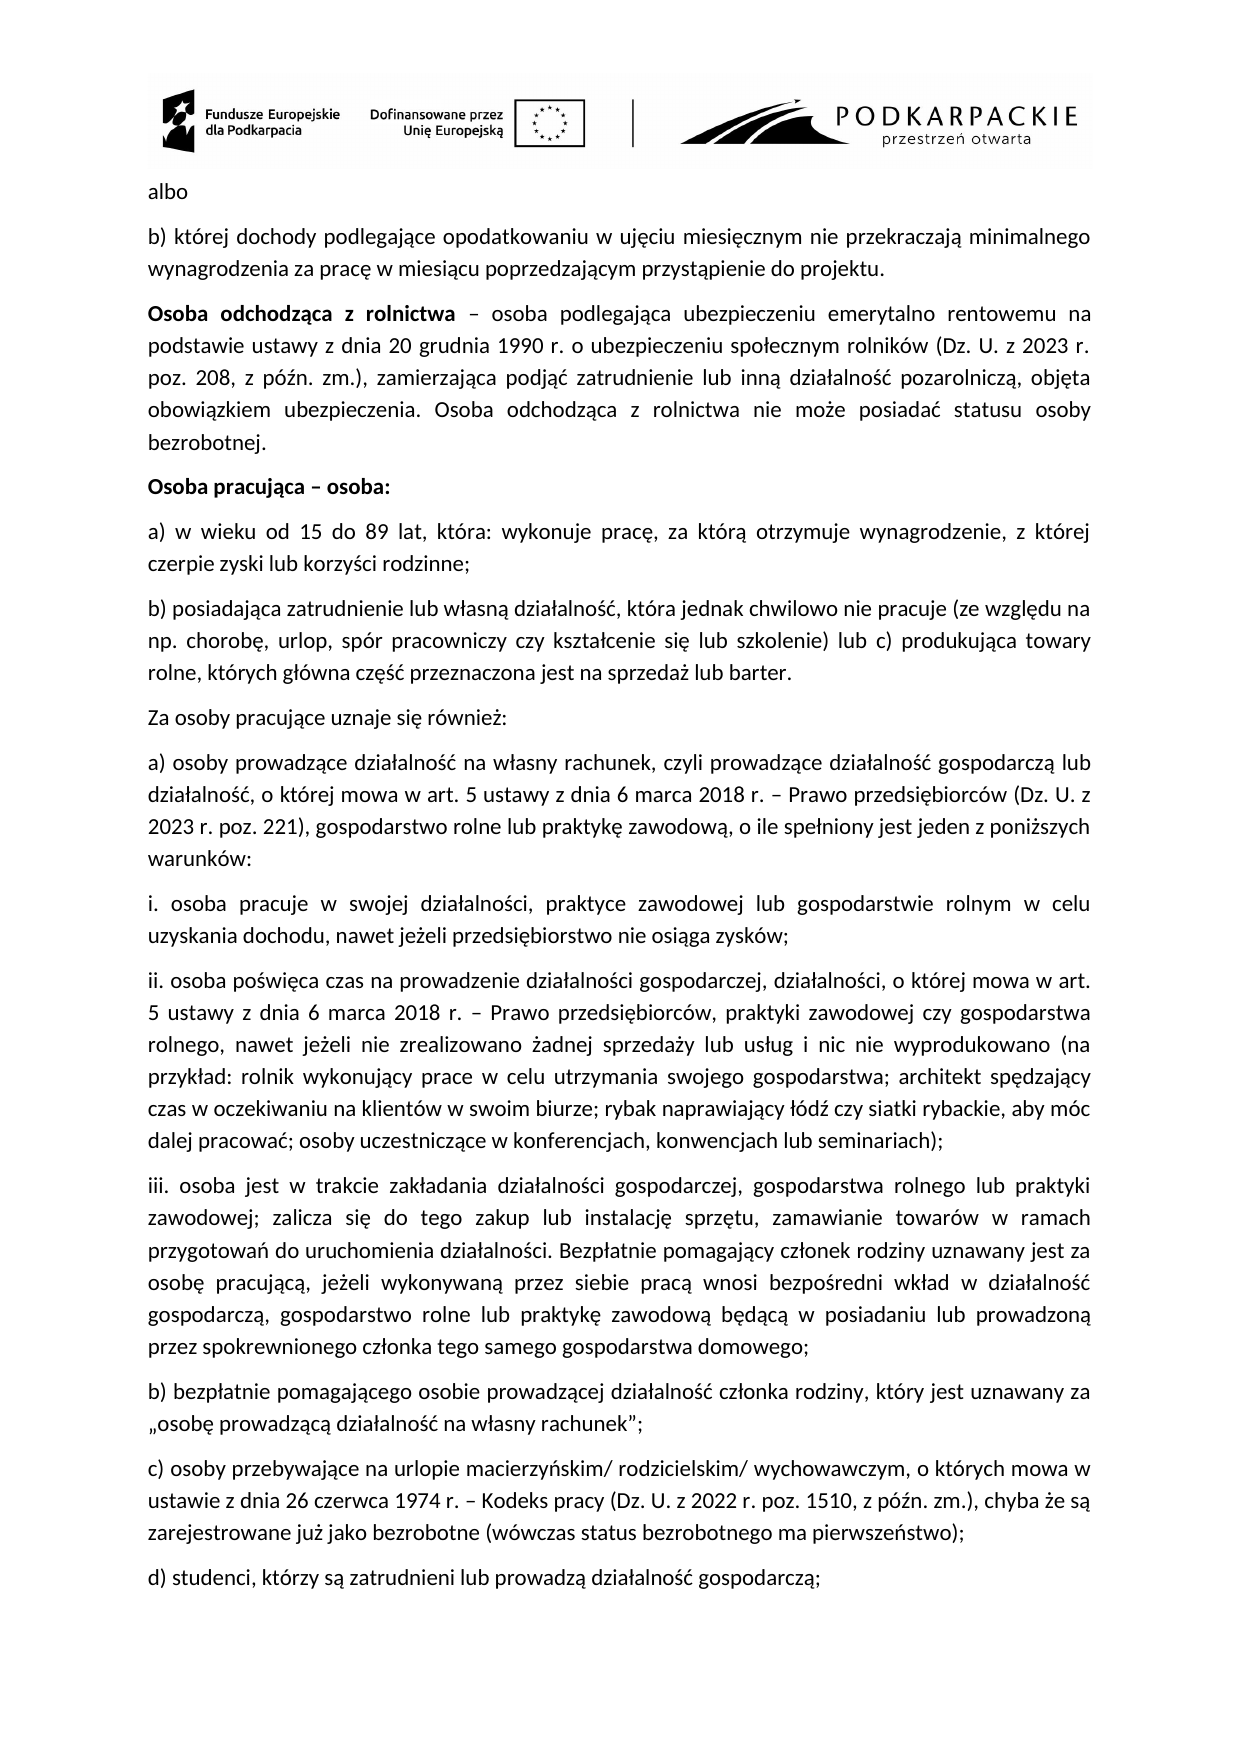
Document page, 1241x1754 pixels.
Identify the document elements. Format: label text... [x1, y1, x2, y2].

text Osoba pracująca – osoba: [148, 472, 1092, 500]
text d) studenci, którzy są zatrudnieni lub prowadzą działalność gospodarczą; [148, 1563, 1092, 1591]
text a) w wieku od 15 do 89 lat, która: wykonuje pracę, za którą otrzymuje wynagrodzenie, z której czerpie zyski lub korzyści rodzinne; [148, 517, 1092, 577]
text Osoba odchodząca z rolnictwa – osoba podlegająca ubezpieczeniu emerytalno rentowemu na podstawie ustawy z dnia 20 grudnia 1990 r. o ubezpieczeniu społecznym rolników (Dz. U. z 2023 r. poz. 208, z późn. zm.), zamierzająca podjąć zatrudnienie lub inną działalność pozarolniczą, objęta obowiązkiem ubezpieczenia. Osoba odchodząca z rolnictwa nie może posiadać statusu osoby bezrobotnej. [148, 299, 1092, 456]
text c) osoby przebywające na urlopie macierzyńskim/ rodzicielskim/ wychowawczym, o których mowa w ustawie z dnia 26 czerwca 1974 r. – Kodeks pracy (Dz. U. z 2022 r. poz. 1510, z późn. zm.), chyba że są zarejestrowane już jako bezrobotne (wówczas status bezrobotnego ma pierwszeństwo); [148, 1454, 1092, 1546]
picture [147, 73, 1093, 169]
text i. osoba pracuje w swojej działalności, praktyce zawodowej lub gospodarstwie rolnym w celu uzyskania dochodu, nawet jeżeli przedsiębiorstwo nie osiąga zysków; [148, 889, 1092, 949]
text albo [148, 177, 1092, 205]
text Za osoby pracujące uznaje się również: [148, 703, 1092, 731]
text ii. osoba poświęca czas na prowadzenie działalności gospodarczej, działalności, o której mowa w art. 5 ustawy z dnia 6 marca 2018 r. – Prawo przedsiębiorców, praktyki zawodowej czy gospodarstwa rolnego, nawet jeżeli nie zrealizowano żadnej sprzedaży lub usług i nic nie wyprodukowano (na przykład: rolnik wykonujący prace w celu utrzymania swojego gospodarstwa; architekt spędzający czas w oczekiwaniu na klientów w swoim biurze; rybak naprawiający łódź czy siatki rybackie, aby móc dalej pracować; osoby uczestniczące w konferencjach, konwencjach lub seminariach); [148, 966, 1092, 1155]
text b) posiadająca zatrudnienie lub własną działalność, która jednak chwilowo nie pracuje (ze względu na np. chorobę, urlop, spór pracowniczy czy kształcenie się lub szkolenie) lub c) produkująca towary rolne, których główna część przeznaczona jest na sprzedaż lub barter. [148, 594, 1092, 686]
text b) której dochody podlegające opodatkowaniu w ujęciu miesięcznym nie przekraczają minimalnego wynagrodzenia za pracę w miesiącu poprzedzającym przystąpienie do projektu. [148, 222, 1092, 282]
text b) bezpłatnie pomagającego osobie prowadzącej działalność członka rodziny, który jest uznawany za „osobę prowadzącą działalność na własny rachunek”; [148, 1377, 1092, 1437]
text iii. osoba jest w trakcie zakładania działalności gospodarczej, gospodarstwa rolnego lub praktyki zawodowej; zalicza się do tego zakup lub instalację sprzętu, zamawianie towarów w ramach przygotowań do uruchomienia działalności. Bezpłatnie pomagający członek rodziny uznawany jest za osobę pracującą, jeżeli wykonywaną przez siebie pracą wnosi bezpośredni wkład w działalność gospodarczą, gospodarstwo rolne lub praktykę zawodową będącą w posiadaniu lub prowadzoną przez spokrewnionego członka tego samego gospodarstwa domowego; [148, 1171, 1092, 1360]
text a) osoby prowadzące działalność na własny rachunek, czyli prowadzące działalność gospodarczą lub działalność, o której mowa w art. 5 ustawy z dnia 6 marca 2018 r. – Prawo przedsiębiorców (Dz. U. z 2023 r. poz. 221), gospodarstwo rolne lub praktykę zawodową, o ile spełniony jest jeden z poniższych warunków: [148, 748, 1092, 872]
